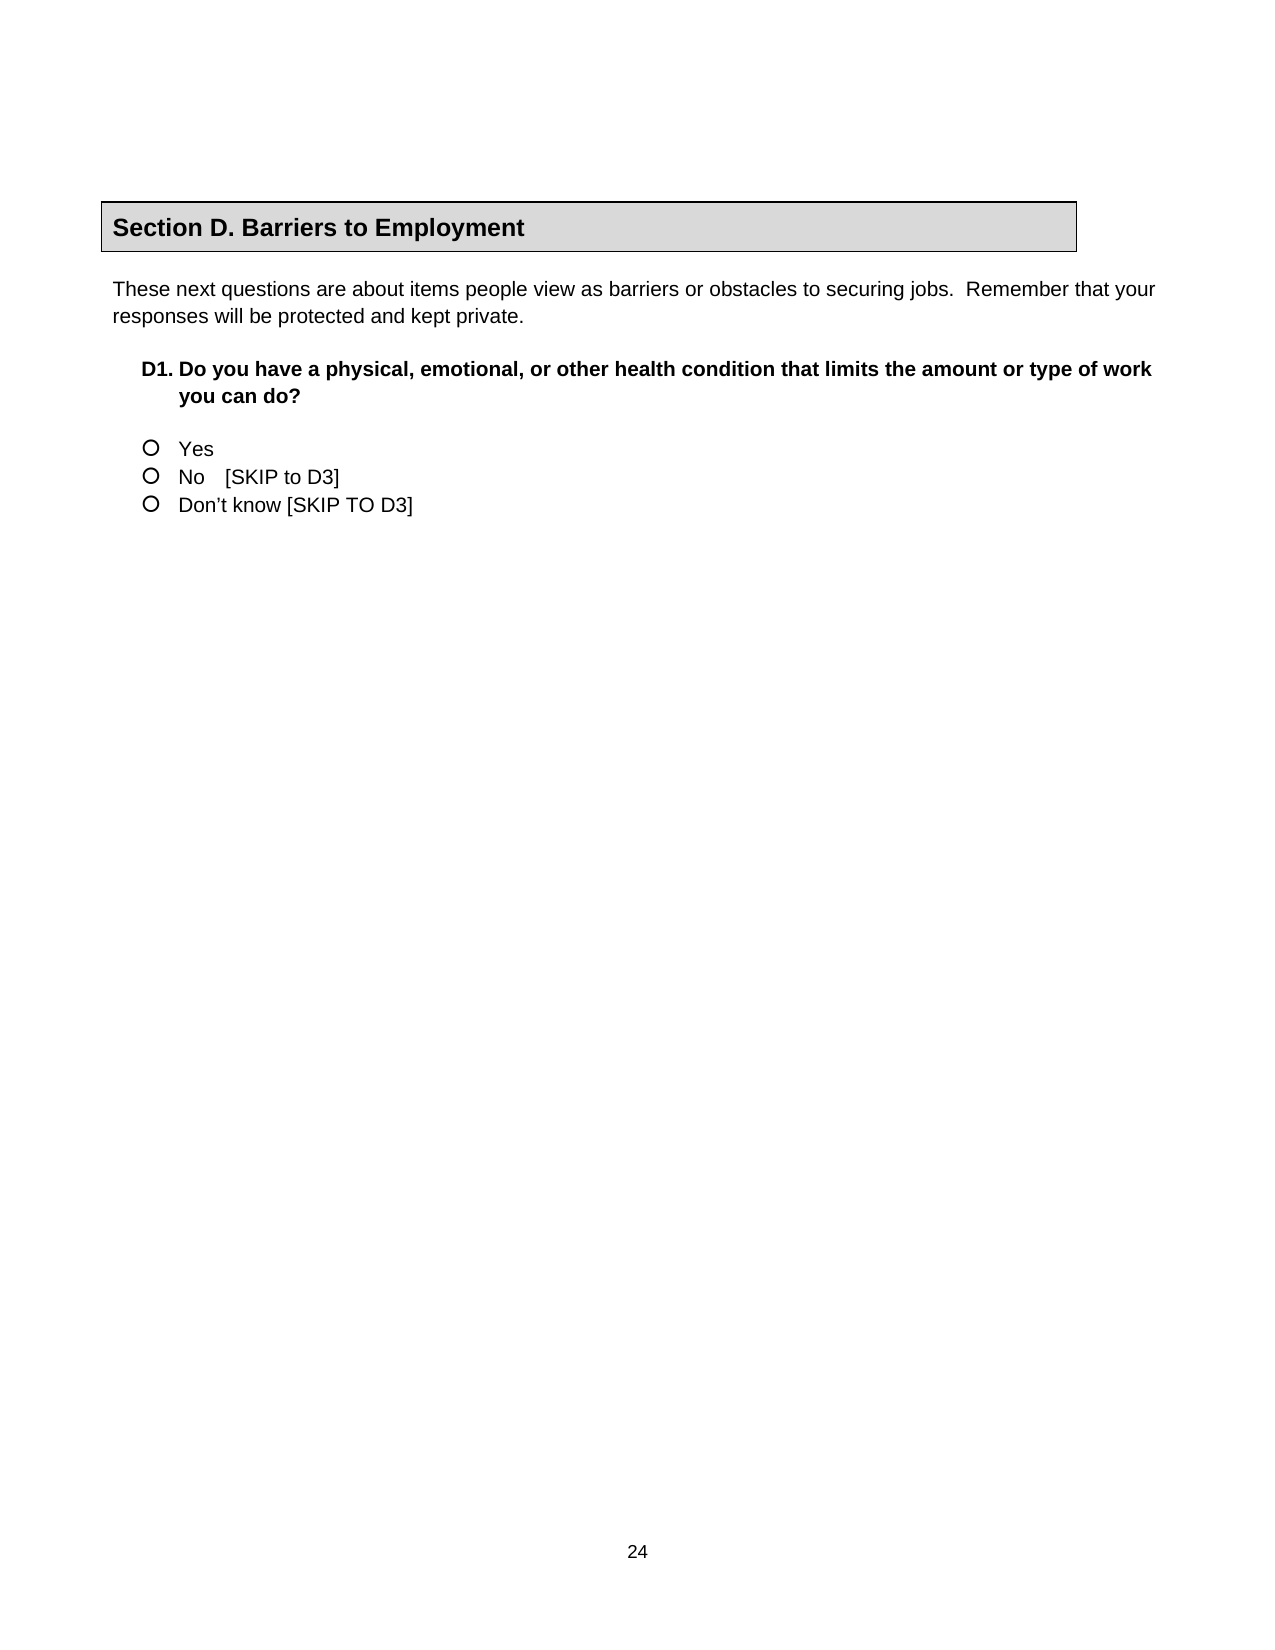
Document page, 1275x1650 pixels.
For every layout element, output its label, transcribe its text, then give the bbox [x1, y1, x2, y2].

list No [SKIP to D3] [141, 465, 993, 489]
list Don’t know [SKIP TO D3] [141, 493, 993, 517]
text These next questions are about items people view as barriers or obstacles to securing jobs. Remember that your responses will be protected and kept private. [112, 277, 1162, 328]
list Do you have a physical, emotional, or other health condition that limits the amount or type of work you can do? [141, 357, 1162, 408]
list Yes [141, 437, 993, 461]
table_header Section D. Barriers to Employment [102, 203, 1076, 251]
